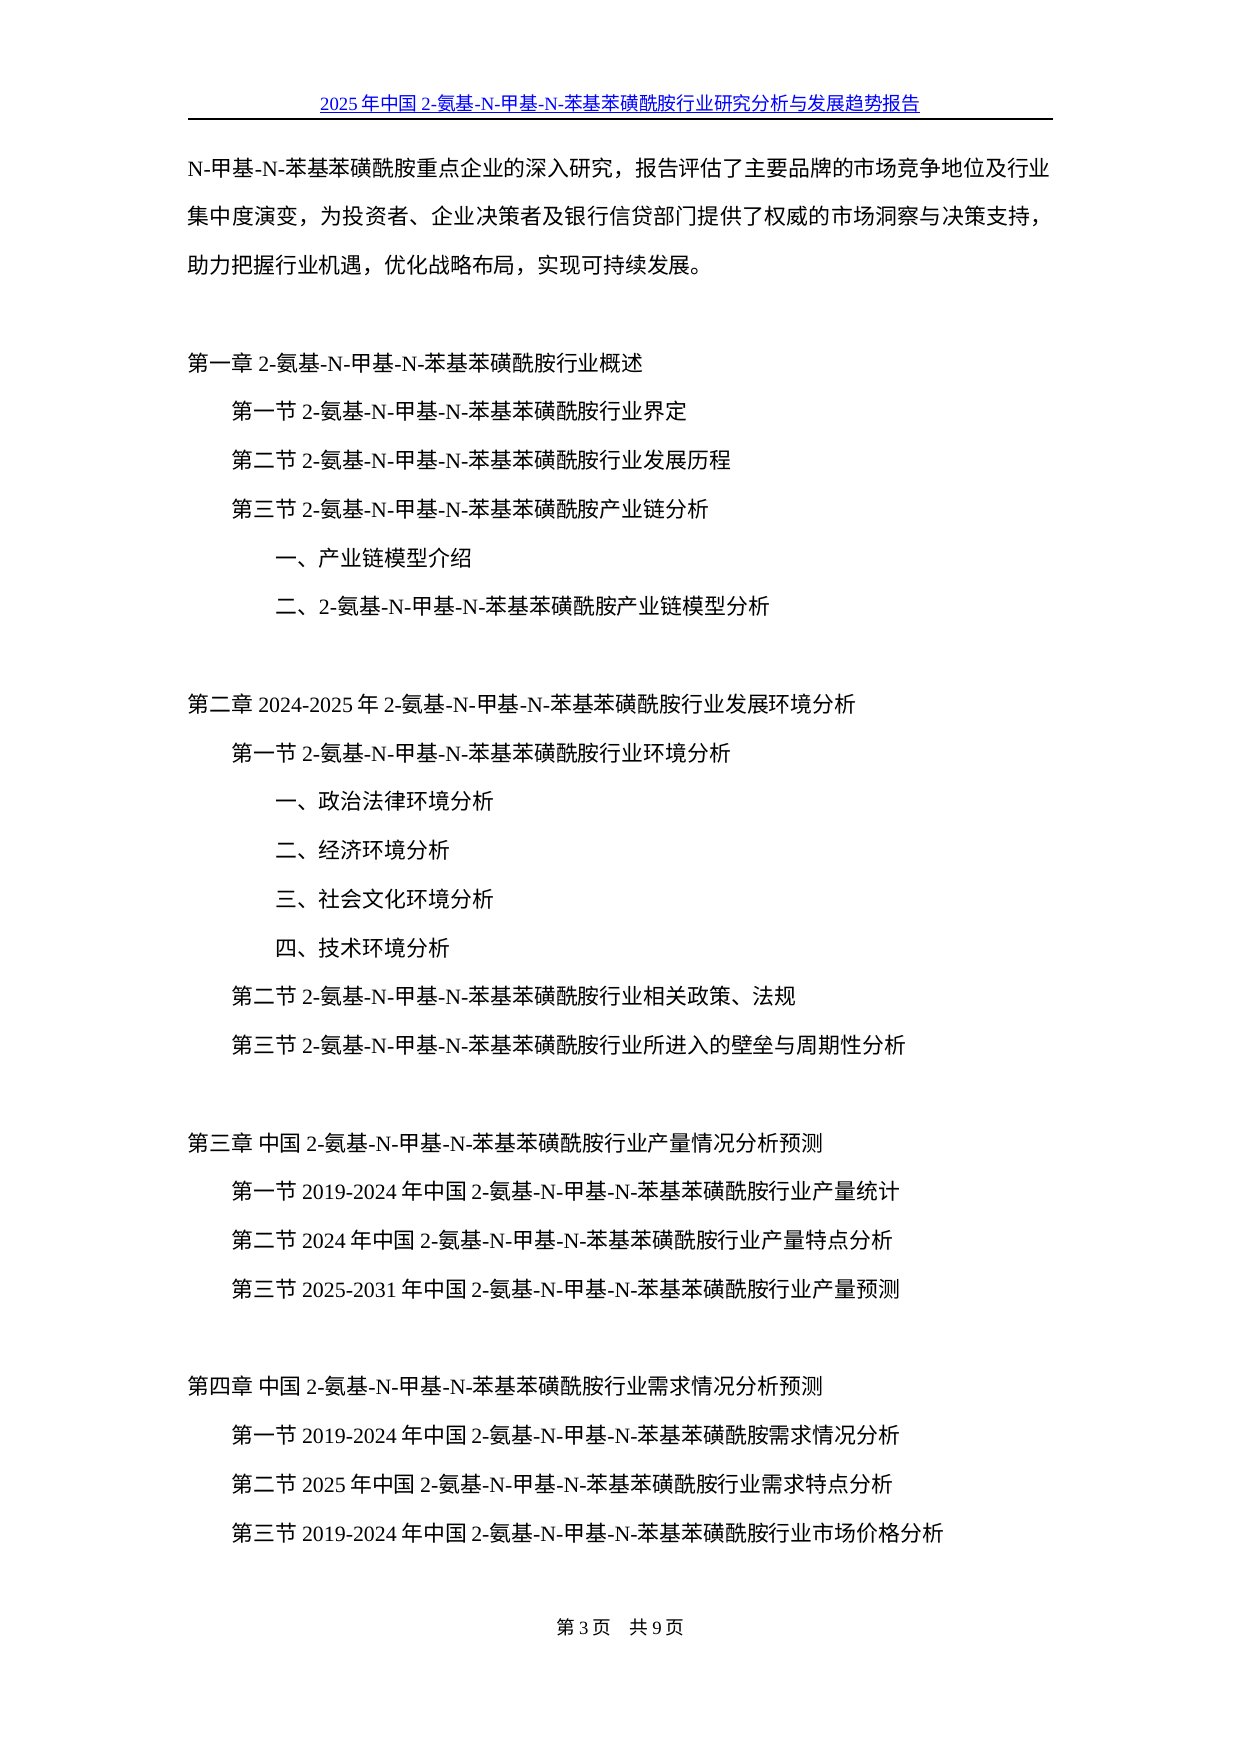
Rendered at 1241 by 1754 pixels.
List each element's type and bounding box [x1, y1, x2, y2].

text [187, 150, 1053, 1548]
